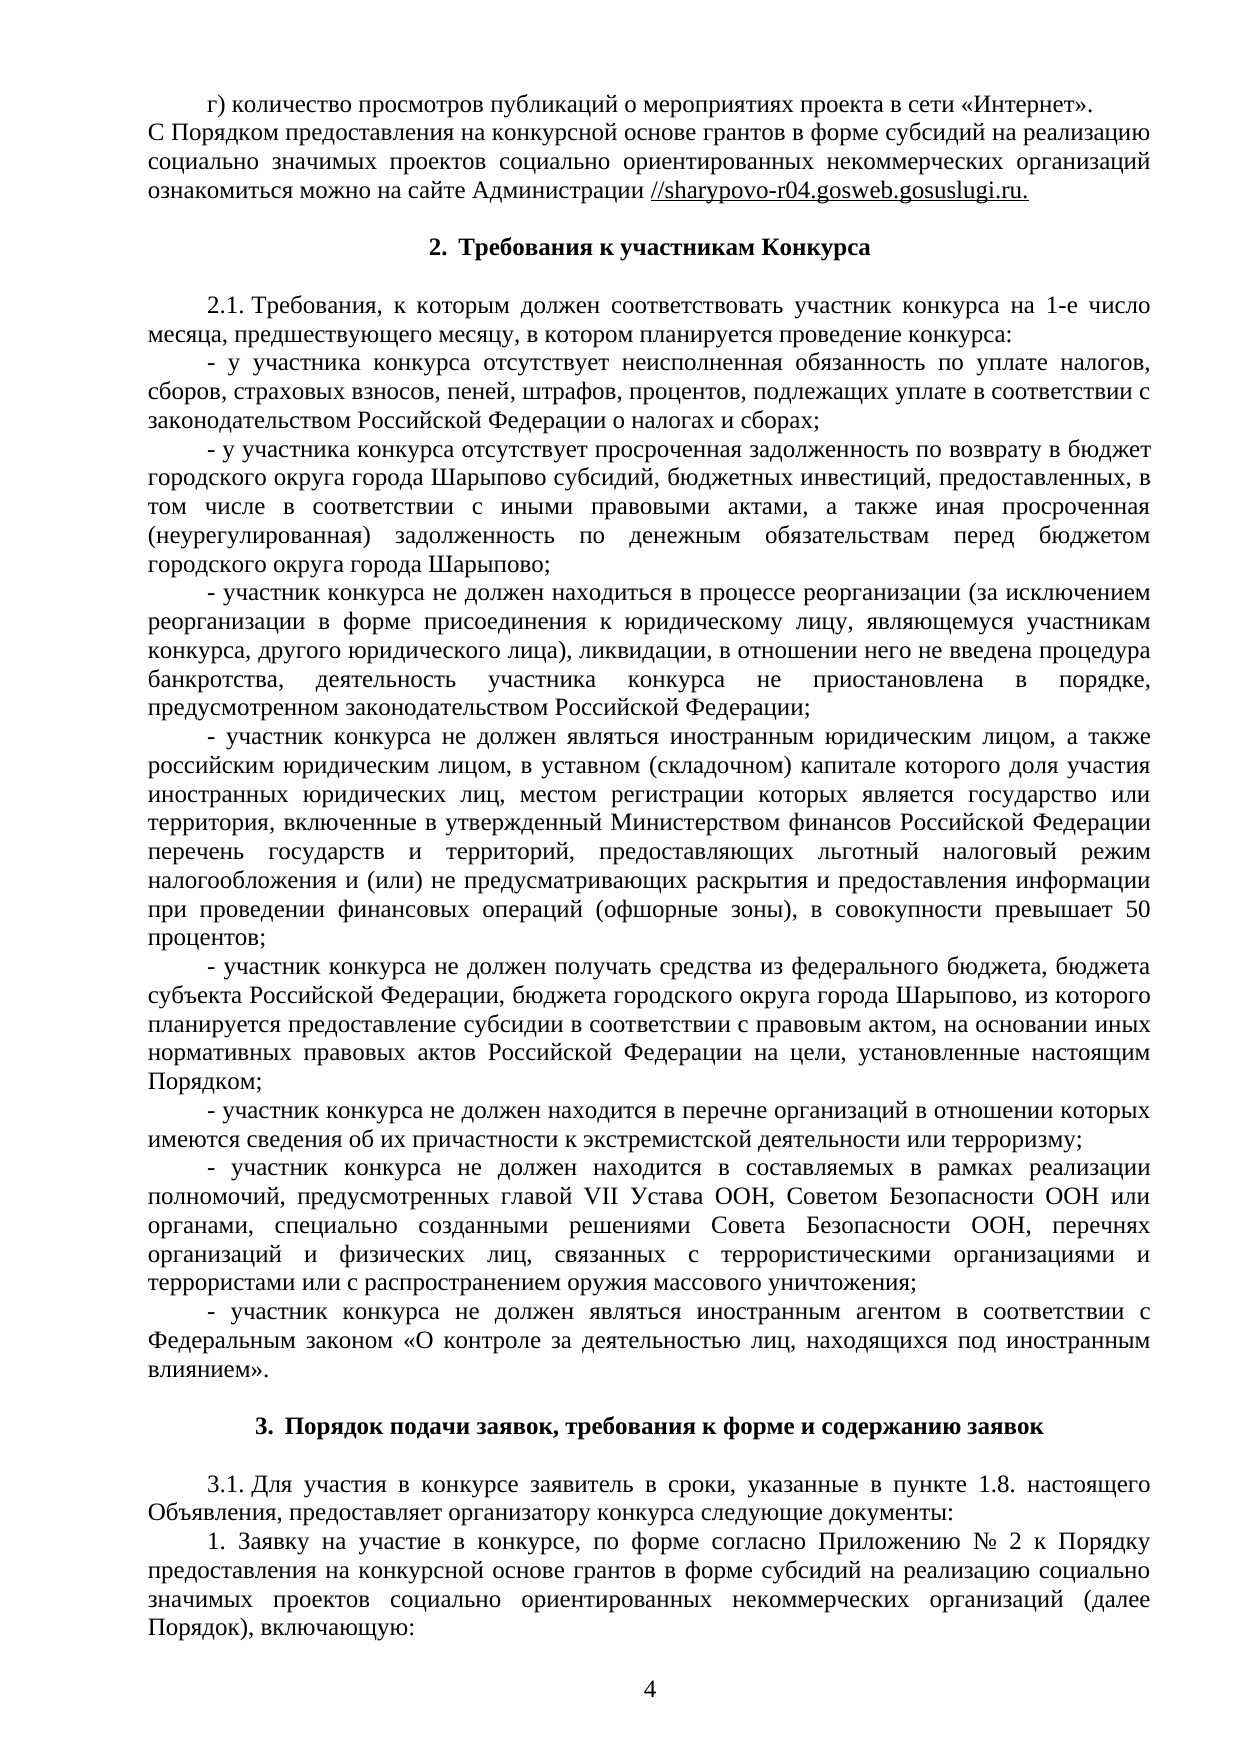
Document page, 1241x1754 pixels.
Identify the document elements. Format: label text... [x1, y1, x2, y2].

list Требования к участникам Конкурса [148, 232, 1152, 261]
text - участник конкурса не должен являться иностранным юридическим лицом, а также российским юридическим лицом, в уставном (складочном) капитале которого доля участия иностранных юридических лиц, местом регистрации которых является государство или территория, включенные в утвержденный Министерством финансов Российской Федерации перечень государств и территорий, предоставляющих льготный налоговый режим налогообложения и (или) не предусматривающих раскрытия и предоставления информации при проведении финансовых операций (офшорные зоны), в совокупности превышает 50 процентов; [148, 721, 1152, 951]
text - у участника конкурса отсутствует неисполненная обязанность по уплате налогов, сборов, страховых взносов, пеней, штрафов, процентов, подлежащих уплате в соответствии с законодательством Российской Федерации о налогах и сборах; [148, 347, 1152, 434]
text 1. Заявку на участие в конкурсе, по форме согласно Приложению № 2 к Порядку предоставления на конкурсной основе грантов в форме субсидий на реализацию социально значимых проектов социально ориентированных некоммерческих организаций (далее Порядок), включающую: [148, 1526, 1152, 1641]
list Порядок подачи заявок, требования к форме и содержанию заявок [148, 1411, 1152, 1440]
text - участник конкурса не должен находится в составляемых в рамках реализации полномочий, предусмотренных главой VII Устава ООН, Советом Безопасности ООН или органами, специально созданными решениями Совета Безопасности ООН, перечнях организаций и физических лиц, связанных с террористическими организациями и террористами или с распространением оружия массового уничтожения; [148, 1152, 1152, 1296]
text г) количество просмотров публикаций о мероприятиях проекта в сети «Интернет». [207, 89, 1152, 117]
list Для участия в конкурсе заявитель в сроки, указанные в пункте 1.8. настоящего Объявления, предоставляет организатору конкурса следующие документы: [148, 1469, 1152, 1526]
text - участник конкурса не должен получать средства из федерального бюджета, бюджета субъекта Российской Федерации, бюджета городского округа города Шарыпово, из которого планируется предоставление субсидии в соответствии с правовым актом, на основании иных нормативных правовых актов Российской Федерации на цели, установленные настоящим Порядком; [148, 951, 1152, 1095]
text - у участника конкурса отсутствует просроченная задолженность по возврату в бюджет городского округа города Шарыпово субсидий, бюджетных инвестиций, предоставленных, в том числе в соответствии с иными правовыми актами, а также иная просроченная (неурегулированная) задолженность по денежным обязательствам перед бюджетом городского округа города Шарыпово; [148, 434, 1152, 577]
text - участник конкурса не должен находиться в процессе реорганизации (за исключением реорганизации в форме присоединения к юридическому лицу, являющемуся участникам конкурса, другого юридического лица), ликвидации, в отношении него не введена процедура банкротства, деятельность участника конкурса не приостановлена в порядке, предусмотренном законодательством Российской Федерации; [148, 577, 1152, 721]
text 2.1. Требования, к которым должен соответствовать участник конкурса на 1-е число месяца, предшествующего месяцу, в котором планируется проведение конкурса: [148, 290, 1152, 347]
text - участник конкурса не должен находится в перечне организаций в отношении которых имеются сведения об их причастности к экстремистской деятельности или терроризму; [148, 1095, 1152, 1152]
text С Порядком предоставления на конкурсной основе грантов в форме субсидий на реализацию социально значимых проектов социально ориентированных некоммерческих организаций ознакомиться можно на сайте Администрации //sharypovo-r04.gosweb.gosuslugi.ru. [148, 117, 1152, 204]
text - участник конкурса не должен являться иностранным агентом в соответствии с Федеральным законом «О контроле за деятельностью лиц, находящихся под иностранным влиянием». [148, 1296, 1152, 1382]
